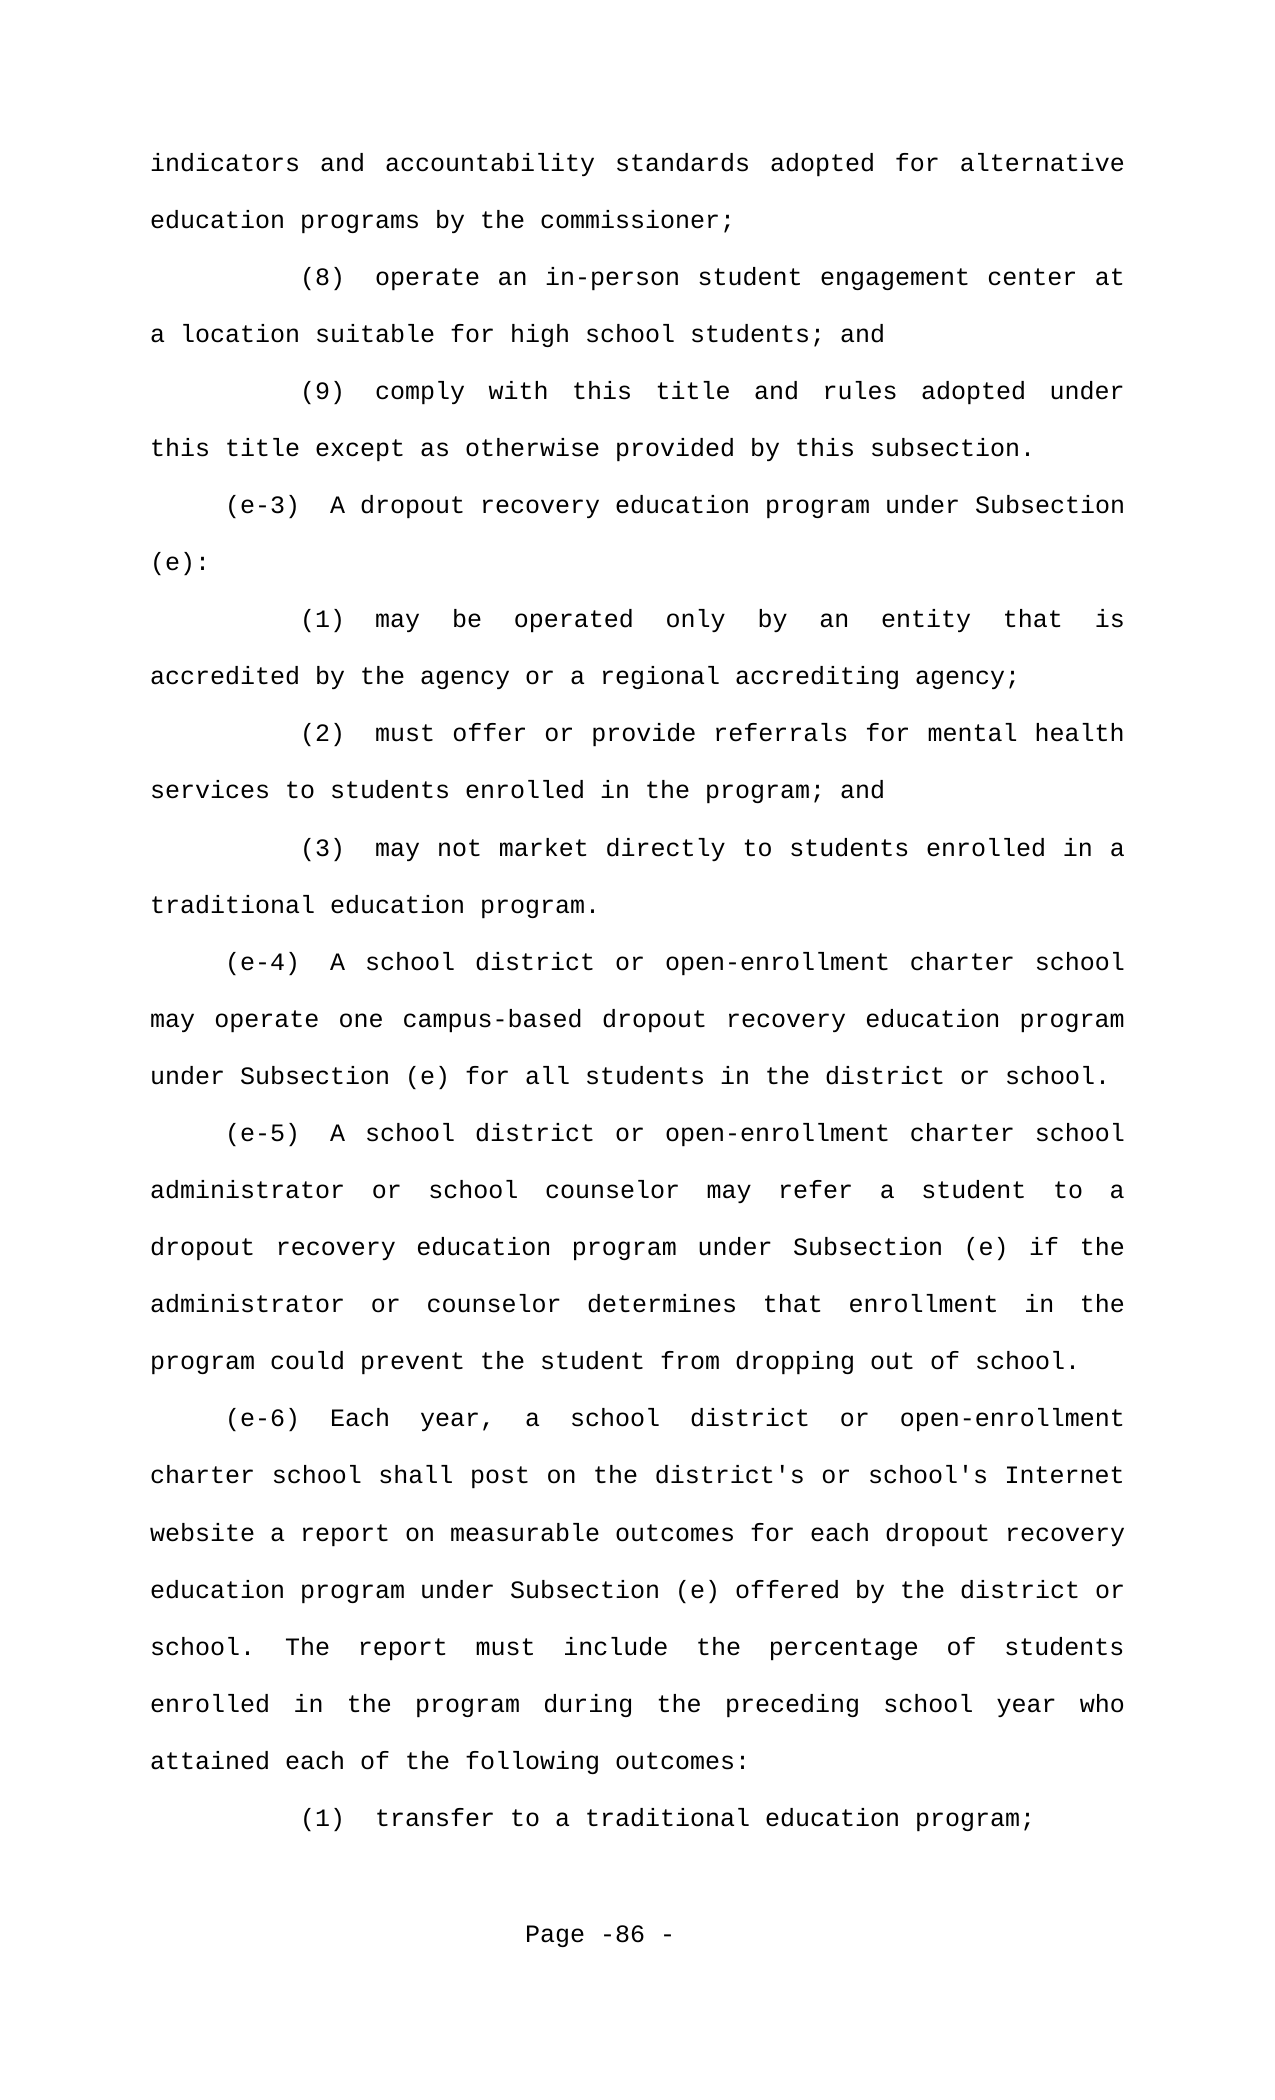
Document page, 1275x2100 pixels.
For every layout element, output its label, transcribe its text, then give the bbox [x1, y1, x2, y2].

text (e-3) A dropout recovery education program under Subsection (e): [150, 492, 1125, 578]
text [150, 150, 1125, 236]
text (9) comply with this title and rules adopted under this title except as otherwise provided by this subsection. [150, 378, 1125, 464]
text (8) operate an in-person student engagement center at a location suitable for high school students; and [150, 264, 1125, 350]
text (1) transfer to a traditional education program; [150, 1805, 1125, 1834]
text (3) may not market directly to students enrolled in a traditional education program. [150, 835, 1125, 921]
text (e-6) Each year, a school district or open-enrollment charter school shall post on the district's or school's Internet website a report on measurable outcomes for each dropout recovery education program under Subsection (e) offered by the district or school. The report must include the percentage of students enrolled in the program during the preceding school year who attained each of the following outcomes: [150, 1406, 1125, 1777]
text (1) may be operated only by an entity that is accredited by the agency or a regional accrediting agency; [150, 607, 1125, 692]
text (e-5) A school district or open-enrollment charter school administrator or school counselor may refer a student to a dropout recovery education program under Subsection (e) if the administrator or counselor determines that enrollment in the program could prevent the student from dropping out of school. [150, 1120, 1125, 1377]
text (e-4) A school district or open-enrollment charter school may operate one campus-based dropout recovery education program under Subsection (e) for all students in the district or school. [150, 949, 1125, 1092]
text (2) must offer or provide referrals for mental health services to students enrolled in the program; and [150, 721, 1125, 806]
